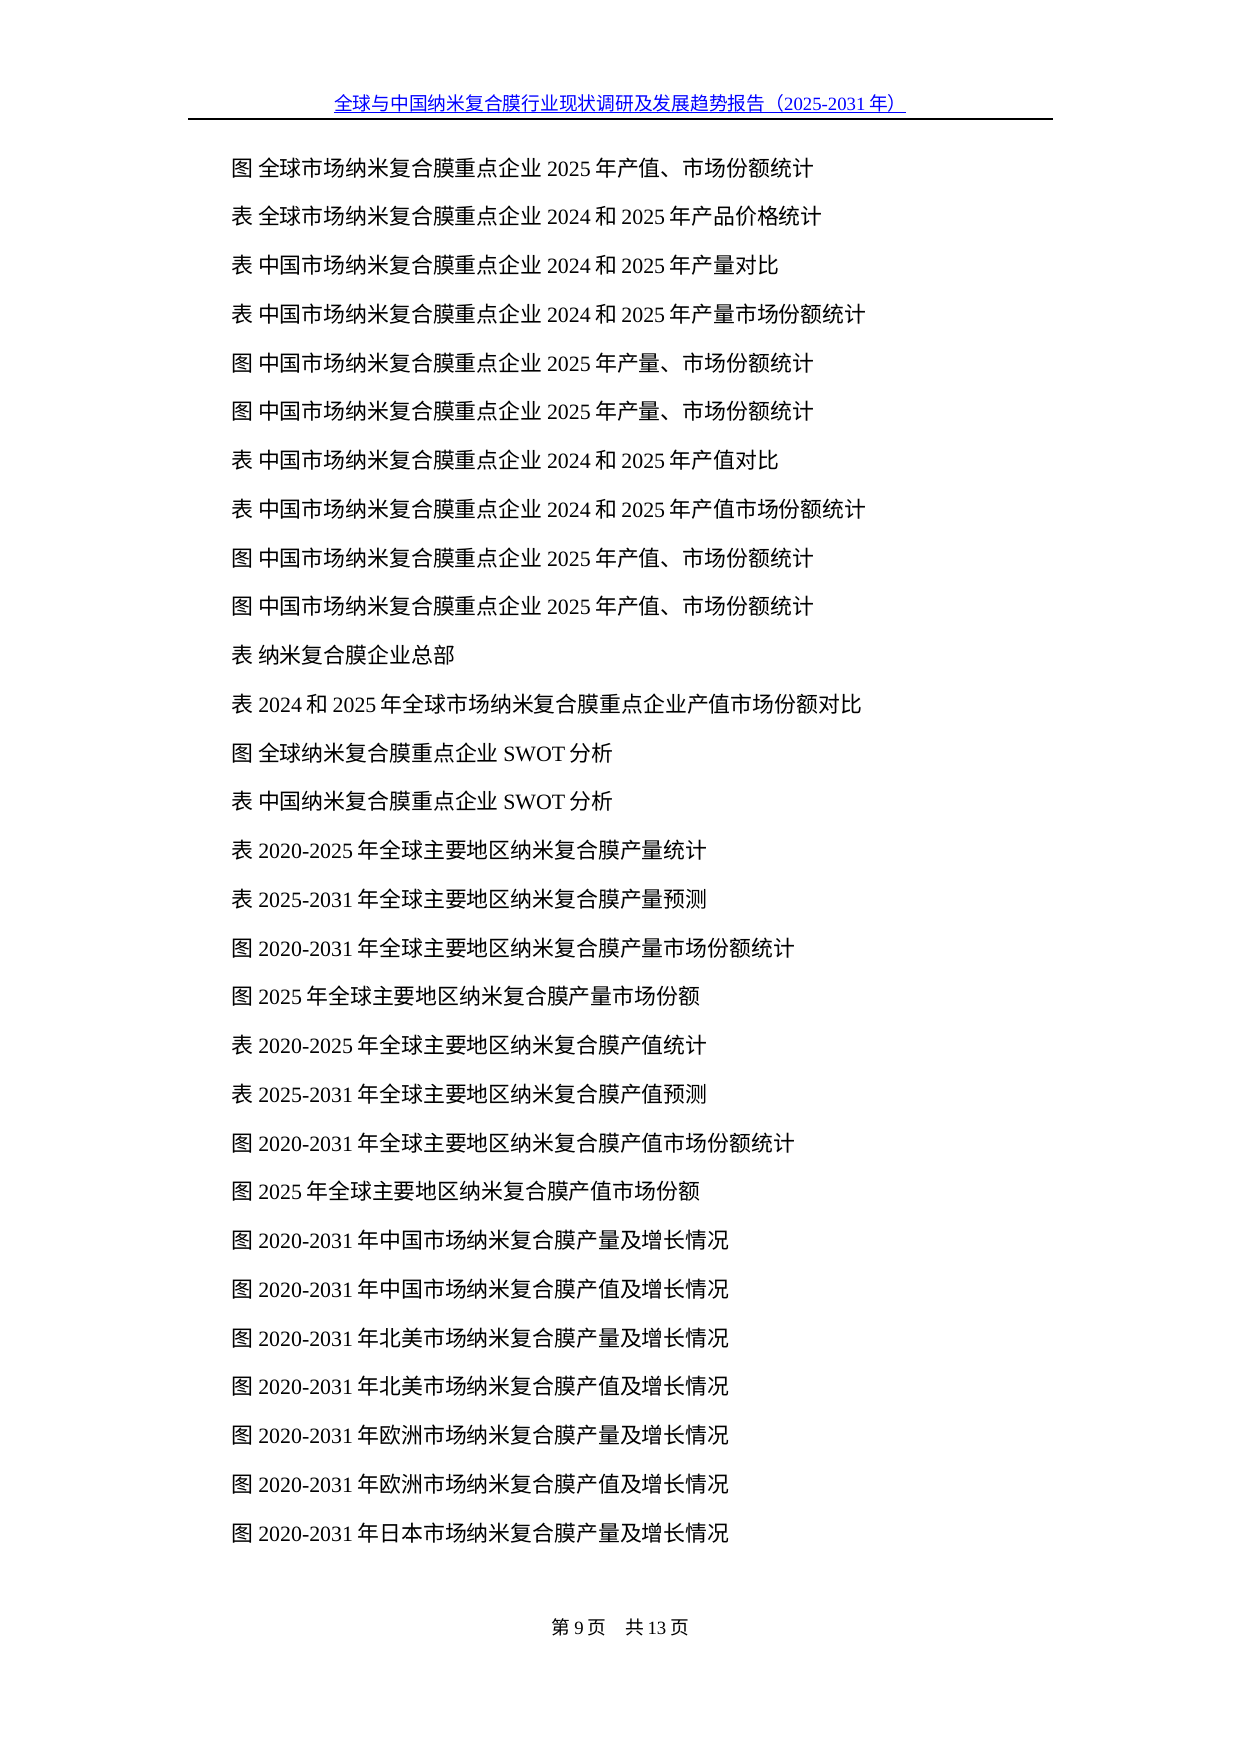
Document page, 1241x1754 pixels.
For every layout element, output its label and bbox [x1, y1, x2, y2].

text [187, 150, 1053, 1548]
